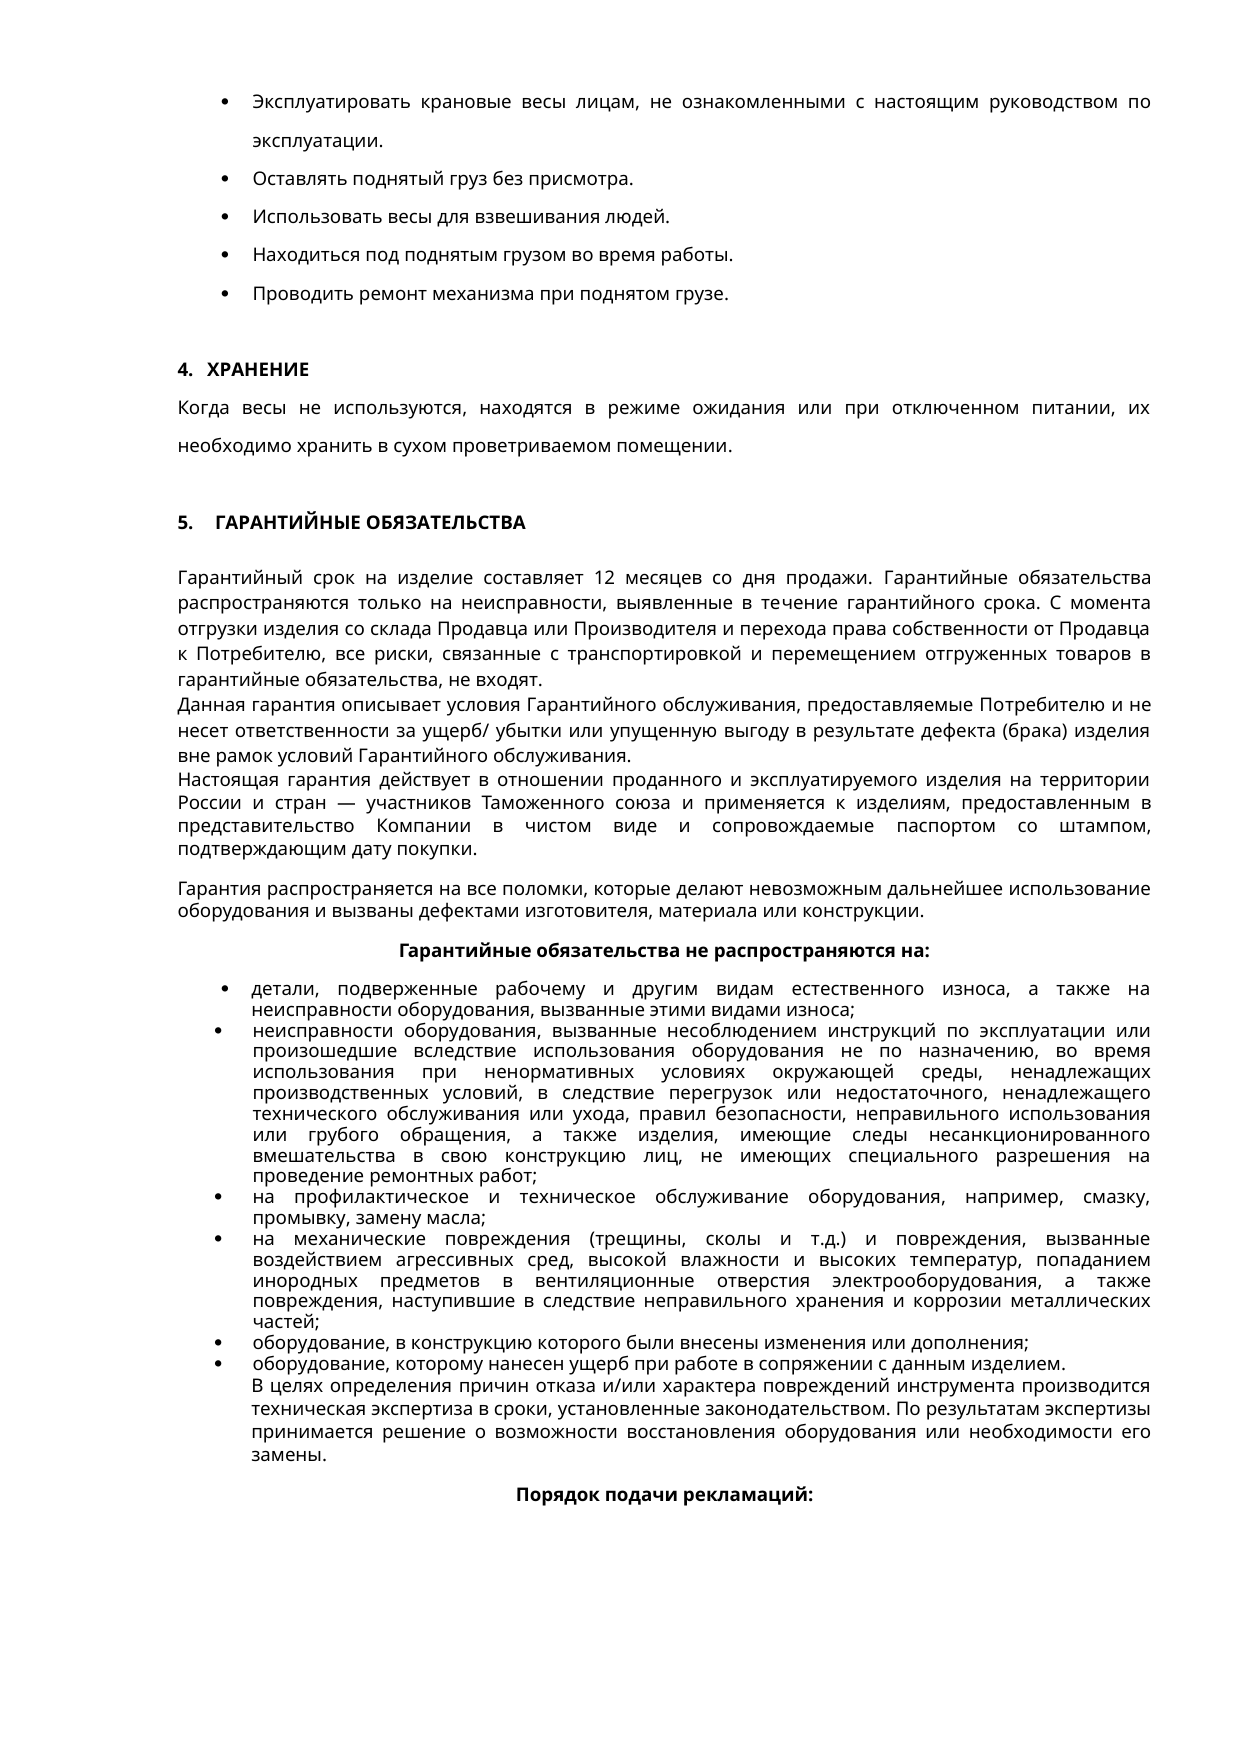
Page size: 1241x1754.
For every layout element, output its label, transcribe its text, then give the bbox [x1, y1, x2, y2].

list Находиться под поднятым грузом во время работы. [222, 242, 1152, 267]
text Настоящая гарантия действует в отношении проданного и эксплуатируемого изделия на территории России и стран — участников Таможенного союза и применяется к изделиям, предоставленным в представительство Компании в чистом виде и сопровождаемые паспортом со штампом, подтверждающим дату покупки. [177, 768, 1152, 860]
text Гарантийный срок на изделие составляет 12 месяцев со дня продажи. Гарантийные обязательства распространяются только на неисправности, выявленные в течение гарантийного срока. С момента отгрузки изделия со склада Продавца или Производителя и перехода права собственности от Продавца к Потребителю, все риски, связанные с транспортировкой и перемещением отгруженных товаров в гарантийные обязательства, не входят. [177, 564, 1152, 692]
list неисправности оборудования, вызванные несоблюдением инструкций по эксплуатации или произошедшие вследствие использования оборудования не по назначению, во время использования при ненормативных условиях окружающей среды, ненадлежащих производственных условий, в следствие перегрузок или недостаточного, ненадлежащего технического обслуживания или ухода, правил безопасности, неправильного использования или грубого обращения, а также изделия, имеющие следы несанкционированного вмешательства в свою конструкцию лиц, не имеющих специального разрешения на проведение ремонтных работ; [215, 1020, 1152, 1187]
text Гарантия распространяется на все поломки, которые делают невозможным дальнейшее использование оборудования и вызваны дефектами изготовителя, материала или конструкции. [177, 877, 1152, 922]
text Порядок подачи рекламаций: [177, 1483, 1152, 1506]
list Оставлять поднятый груз без присмотра. [222, 165, 1152, 191]
list Использовать весы для взвешивания людей. [222, 203, 1152, 229]
text Гарантийные обязательства не распространяются на: [177, 939, 1152, 962]
list оборудование, которому нанесен ущерб при работе в сопряжении с данным изделием. [215, 1354, 1152, 1374]
list детали, подверженные рабочему и другим видам естественного износа, а также на неисправности оборудования, вызванные этими видами износа; [222, 979, 1152, 1020]
text В целях определения причин отказа и/или характера повреждений инструмента производится техническая экспертиза в сроки, установленные законодательством. По результатам экспертизы принимается решение о возможности восстановления оборудования или необходимости его замены. [251, 1374, 1152, 1466]
list Эксплуатировать крановые весы лицам, не ознакомленными с настоящим руководством по эксплуатации. [222, 89, 1152, 152]
list оборудование, в конструкцию которого были внесены изменения или дополнения; [215, 1333, 1152, 1354]
list на профилактическое и техническое обслуживание оборудования, например, смазку, промывку, замену масла; [215, 1187, 1152, 1229]
list на механические повреждения (трещины, сколы и т.д.) и повреждения, вызванные воздействием агрессивных сред, высокой влажности и высоких температур, попаданием инородных предметов в вентиляционные отверстия электрооборудования, а также повреждения, наступившие в следствие неправильного хранения и коррозии металлических частей; [215, 1229, 1152, 1333]
text Когда весы не используются, находятся в режиме ожидания или при отключенном питании, их необходимо хранить в сухом проветриваемом помещении. [177, 394, 1152, 458]
list ХРАНЕНИЕ [177, 356, 1152, 382]
text Данная гарантия описывает условия Гарантийного обслуживания, предоставляемые Потребителю и не несет ответственности за ущерб/ убытки или упущенную выгоду в результате дефекта (брака) изделия вне рамок условий Гарантийного обслуживания. [177, 692, 1152, 768]
list Проводить ремонт механизма при поднятом грузе. [222, 280, 1152, 305]
list ГАРАНТИЙНЫЕ ОБЯЗАТЕЛЬСТВА [177, 509, 1152, 535]
